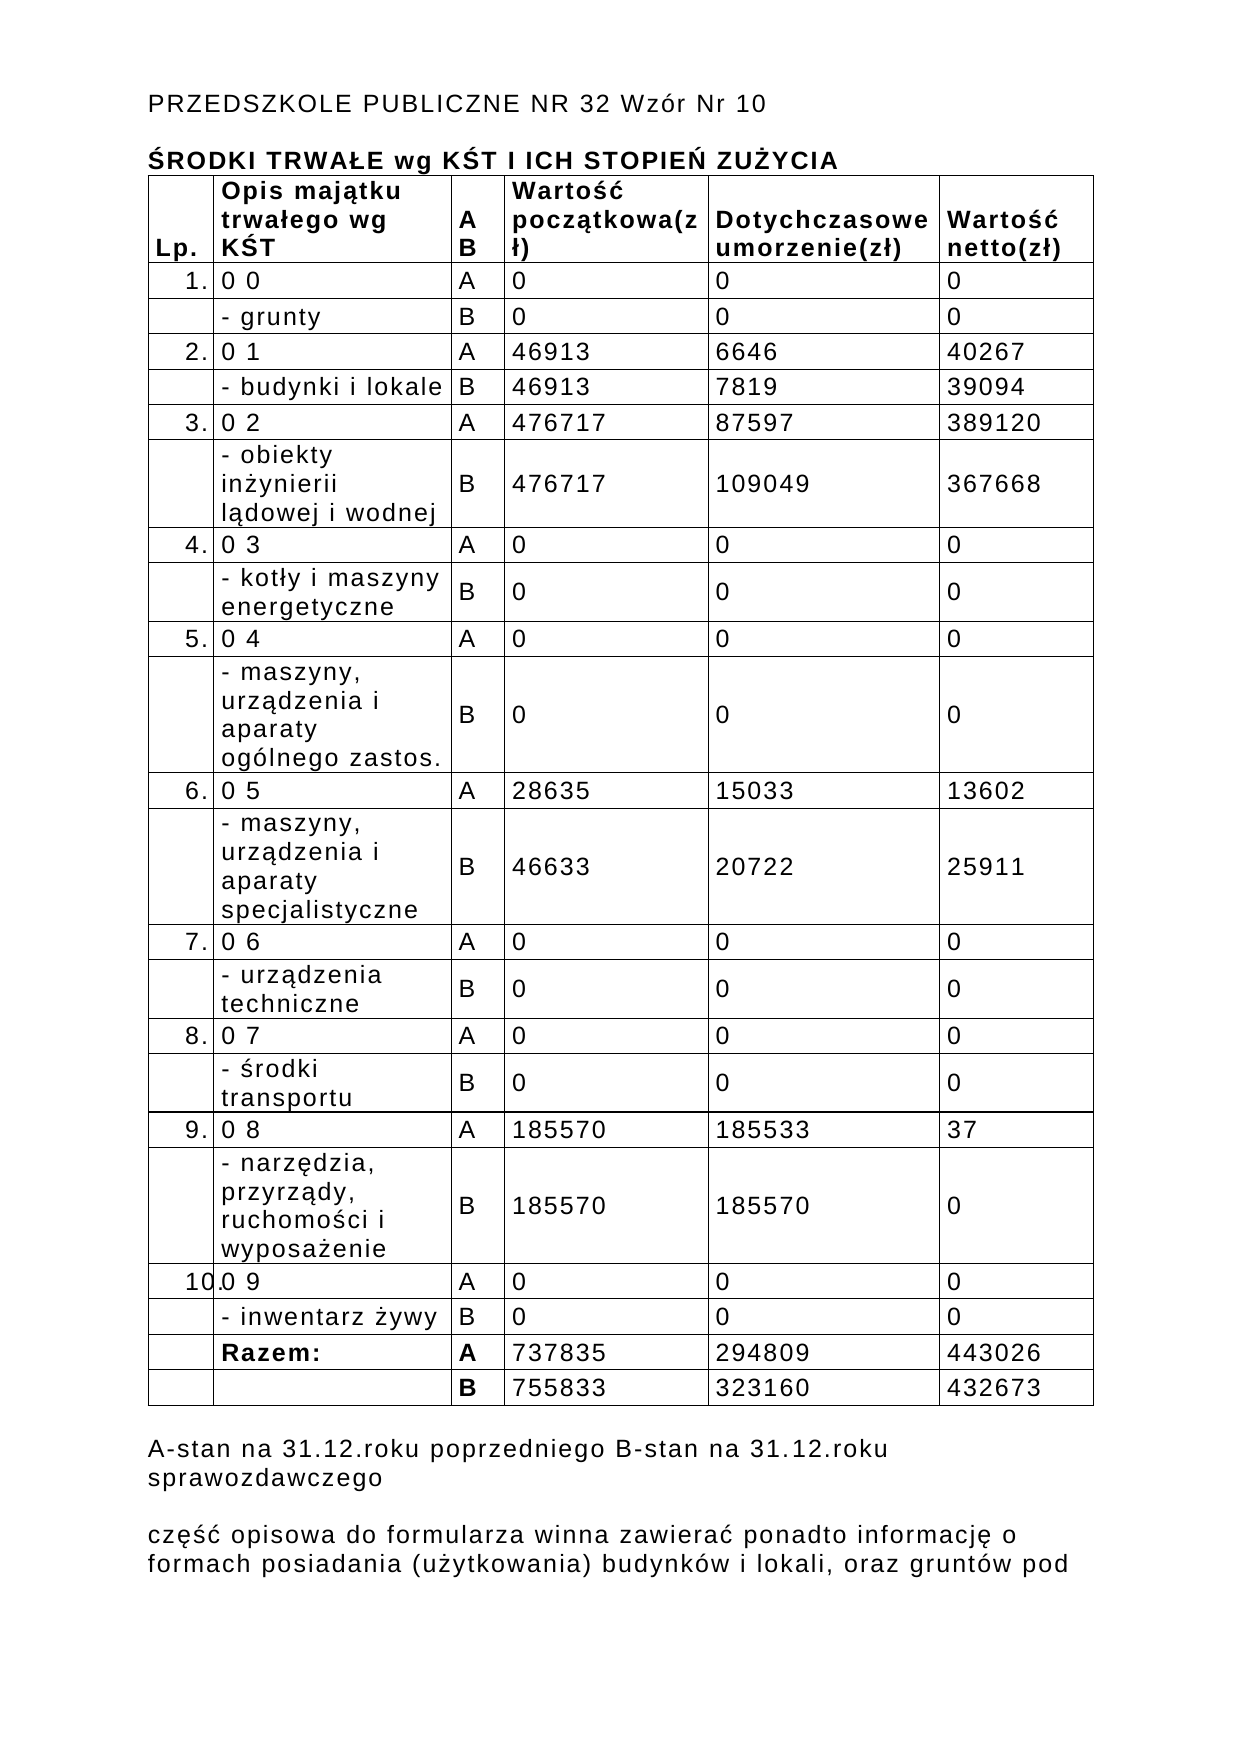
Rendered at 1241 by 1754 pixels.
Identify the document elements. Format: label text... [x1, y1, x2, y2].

table_cell 109049 [709, 440, 939, 527]
table_cell [149, 1148, 213, 1263]
table_cell 7819 [709, 370, 939, 404]
table_cell A [452, 925, 504, 959]
table_cell 0 [940, 1148, 1093, 1263]
table_header Wartość początkowa(zł) [505, 176, 708, 262]
table_cell 0 [709, 960, 939, 1017]
table_cell [149, 1264, 213, 1298]
table_cell B [452, 1370, 504, 1404]
table_cell [149, 809, 213, 923]
table_cell 432673 [940, 1370, 1093, 1404]
table_cell [149, 773, 213, 807]
table_cell 0 [709, 622, 939, 656]
table_cell [149, 370, 213, 404]
table_cell 0 [940, 925, 1093, 959]
table_cell 0 [940, 1264, 1093, 1298]
table_cell 46633 [505, 809, 708, 923]
table_cell B [452, 370, 504, 404]
table_cell 0 2 [214, 405, 451, 439]
table_cell [149, 657, 213, 772]
table_cell 0 [505, 1299, 708, 1334]
table_cell 46913 [505, 370, 708, 404]
table_cell - budynki i lokale [214, 370, 451, 404]
table_cell - maszyny, urządzenia i aparaty specjalistyczne [214, 809, 451, 923]
table_cell 389120 [940, 405, 1093, 439]
table_cell 0 [505, 925, 708, 959]
table_cell 20722 [709, 809, 939, 923]
table_cell [149, 563, 213, 621]
table_cell B [452, 657, 504, 772]
table_cell 0 [505, 622, 708, 656]
table_cell 0 [709, 263, 939, 298]
table_cell A [452, 1113, 504, 1147]
table_cell 0 6 [214, 925, 451, 959]
table_cell 46913 [505, 334, 708, 368]
table_cell 0 9 [214, 1264, 451, 1298]
table_cell [149, 1019, 213, 1053]
table_cell B [452, 1299, 504, 1334]
table_cell B [452, 563, 504, 621]
table_cell 37 [940, 1113, 1093, 1147]
table_cell 0 [505, 528, 708, 562]
table_cell 0 5 [214, 773, 451, 807]
table_cell A [452, 528, 504, 562]
table_cell 323160 [709, 1370, 939, 1404]
table_cell 0 [940, 1019, 1093, 1053]
table_cell 39094 [940, 370, 1093, 404]
table_cell 185570 [505, 1148, 708, 1263]
text A-stan na 31.12.roku poprzedniego B-stan na 31.12.roku sprawozdawczego [148, 1434, 1093, 1492]
table_cell B [452, 299, 504, 333]
table_cell [149, 1335, 213, 1369]
table_cell [149, 440, 213, 527]
table_cell 0 [505, 960, 708, 1017]
table_cell [149, 622, 213, 656]
table_cell 0 [940, 1299, 1093, 1334]
table_cell 40267 [940, 334, 1093, 368]
table_cell A [452, 405, 504, 439]
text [148, 1521, 1093, 1578]
table_cell [149, 1370, 213, 1404]
table_cell 367668 [940, 440, 1093, 527]
table_cell 0 4 [214, 622, 451, 656]
table_cell 443026 [940, 1335, 1093, 1369]
table_cell 0 [709, 1019, 939, 1053]
table_cell B [452, 440, 504, 527]
table_cell 0 [940, 622, 1093, 656]
table_cell - obiekty inżynierii lądowej i wodnej [214, 440, 451, 527]
table_cell [149, 405, 213, 439]
table_cell 0 [709, 1264, 939, 1298]
table_cell B [452, 1054, 504, 1111]
table_cell A [452, 1264, 504, 1298]
table_cell 0 [505, 1054, 708, 1111]
table_cell 737835 [505, 1335, 708, 1369]
table_cell 0 [940, 299, 1093, 333]
table_cell 0 [505, 1019, 708, 1053]
table_cell 755833 [505, 1370, 708, 1404]
table_cell - inwentarz żywy [214, 1299, 451, 1334]
table_cell 0 [505, 657, 708, 772]
table_cell - narzędzia, przyrządy, ruchomości i wyposażenie [214, 1148, 451, 1263]
table_cell 13602 [940, 773, 1093, 807]
table_cell A [452, 1335, 504, 1369]
table_cell 0 [940, 657, 1093, 772]
table_cell A [452, 622, 504, 656]
table_cell 185570 [505, 1113, 708, 1147]
table_cell [149, 334, 213, 368]
table_cell - urządzenia techniczne [214, 960, 451, 1017]
table_cell 185533 [709, 1113, 939, 1147]
table_cell 0 8 [214, 1113, 451, 1147]
table_cell 0 [709, 528, 939, 562]
table_cell [149, 263, 213, 298]
table_cell 25911 [940, 809, 1093, 923]
table_cell 0 [505, 563, 708, 621]
table_cell 0 [940, 528, 1093, 562]
table_cell 0 [709, 299, 939, 333]
table_cell 0 [505, 299, 708, 333]
table_cell [149, 1113, 213, 1147]
table_cell B [452, 1148, 504, 1263]
table_cell 476717 [505, 440, 708, 527]
table_cell [149, 299, 213, 333]
table_cell [149, 528, 213, 562]
table_cell 0 [940, 263, 1093, 298]
table_cell 0 [940, 960, 1093, 1017]
table_cell 185570 [709, 1148, 939, 1263]
table_header Opis majątku trwałego wg KŚT [214, 176, 451, 262]
table_cell - kotły i maszyny energetyczne [214, 563, 451, 621]
table_cell [149, 1299, 213, 1334]
table_header Dotychczasowe umorzenie(zł) [709, 176, 939, 262]
table_cell [149, 960, 213, 1017]
table_cell 0 [709, 1299, 939, 1334]
table_cell 28635 [505, 773, 708, 807]
table_cell 6646 [709, 334, 939, 368]
table_cell [214, 1370, 451, 1404]
table_cell A [452, 773, 504, 807]
table_cell 0 7 [214, 1019, 451, 1053]
table_cell - grunty [214, 299, 451, 333]
table_cell 0 [505, 263, 708, 298]
table_cell - środki transportu [214, 1054, 451, 1111]
table_cell [149, 1054, 213, 1111]
table_cell 0 [709, 563, 939, 621]
table_cell 0 [940, 1054, 1093, 1111]
table_cell 0 1 [214, 334, 451, 368]
table_cell 0 0 [214, 263, 451, 298]
table_cell 0 [940, 563, 1093, 621]
table_cell 0 [709, 657, 939, 772]
table_cell - maszyny, urządzenia i aparaty ogólnego zastos. [214, 657, 451, 772]
table_cell 87597 [709, 405, 939, 439]
table_cell A [452, 263, 504, 298]
table_header Wartość netto(zł) [940, 176, 1093, 262]
table_cell A [452, 1019, 504, 1053]
table_cell 0 [505, 1264, 708, 1298]
table_header A B [452, 176, 504, 262]
text PRZEDSZKOLE PUBLICZNE NR 32 Wzór Nr 10 [148, 89, 1093, 117]
table_cell 294809 [709, 1335, 939, 1369]
text ŚRODKI TRWAŁE wg KŚT I ICH STOPIEŃ ZUŻYCIA [148, 146, 1093, 175]
table_header Lp. [149, 176, 213, 262]
table_cell [149, 925, 213, 959]
table_cell B [452, 960, 504, 1017]
table_cell 0 [709, 1054, 939, 1111]
table_cell 15033 [709, 773, 939, 807]
table_cell Razem: [214, 1335, 451, 1369]
table_cell A [452, 334, 504, 368]
table_cell 0 [709, 925, 939, 959]
table_cell 0 3 [214, 528, 451, 562]
table_cell 476717 [505, 405, 708, 439]
table_cell B [452, 809, 504, 923]
